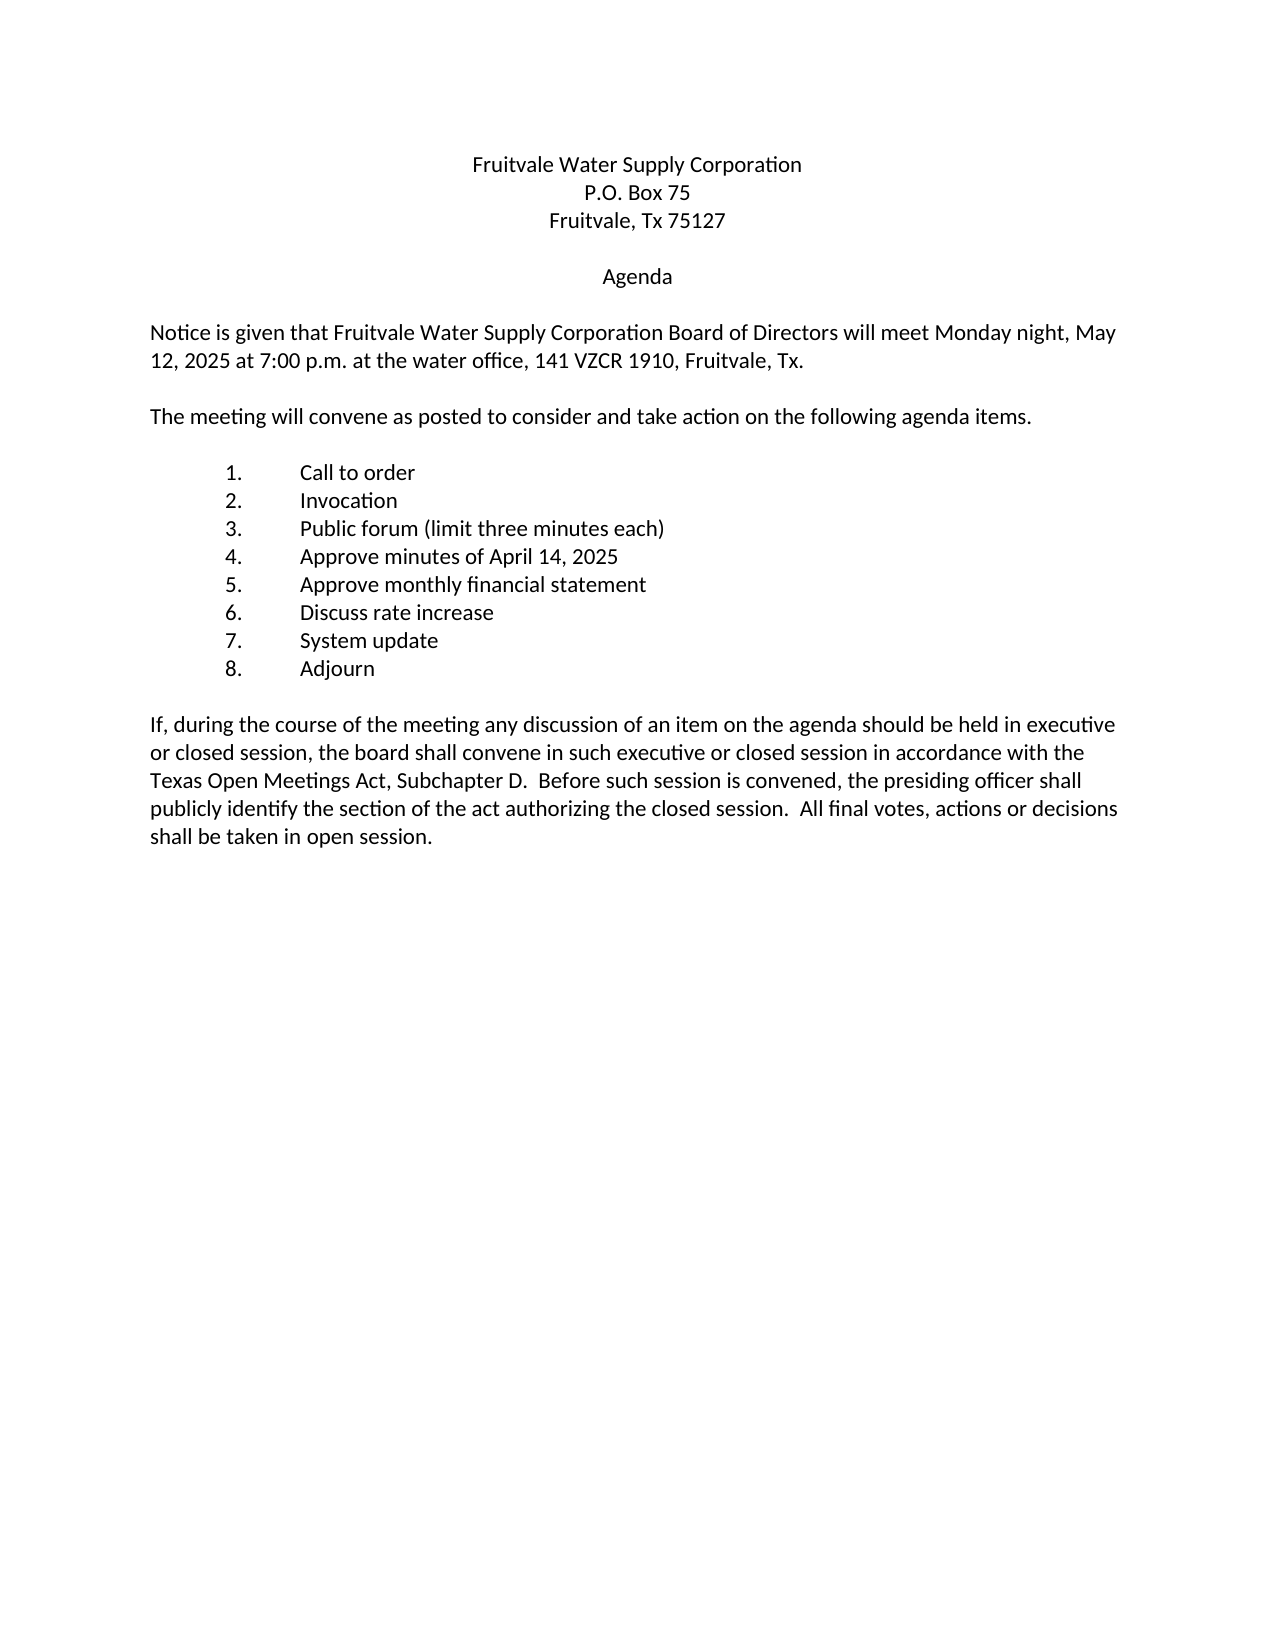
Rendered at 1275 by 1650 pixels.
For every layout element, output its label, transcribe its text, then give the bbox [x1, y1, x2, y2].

text 1. Call to order [150, 458, 1125, 486]
text Notice is given that Fruitvale Water Supply Corporation Board of Directors will meet Monday night, May 12, 2025 at 7:00 p.m. at the water office, 141 VZCR 1910, Fruitvale, Tx. [150, 318, 1125, 374]
text Agenda [150, 262, 1125, 290]
text The meeting will convene as posted to consider and take action on the following agenda items. [150, 402, 1125, 430]
text If, during the course of the meeting any discussion of an item on the agenda should be held in executive or closed session, the board shall convene in such executive or closed session in accordance with the Texas Open Meetings Act, Subchapter D. Before such session is convened, the presiding officer shall publicly identify the section of the act authorizing the closed session. All final votes, actions or decisions shall be taken in open session. [150, 710, 1125, 851]
text 4. Approve minutes of April 14, 2025 [150, 542, 1125, 570]
text 3. Public forum (limit three minutes each) [150, 514, 1125, 542]
text 2. Invocation [150, 486, 1125, 514]
text 5. Approve monthly financial statement [150, 570, 1125, 598]
text Fruitvale, Tx 75127 [150, 206, 1125, 234]
text 8. Adjourn [150, 654, 1125, 682]
text P.O. Box 75 [150, 178, 1125, 206]
text 6. Discuss rate increase [150, 598, 1125, 626]
text Fruitvale Water Supply Corporation [150, 150, 1125, 178]
text 7. System update [150, 626, 1125, 654]
